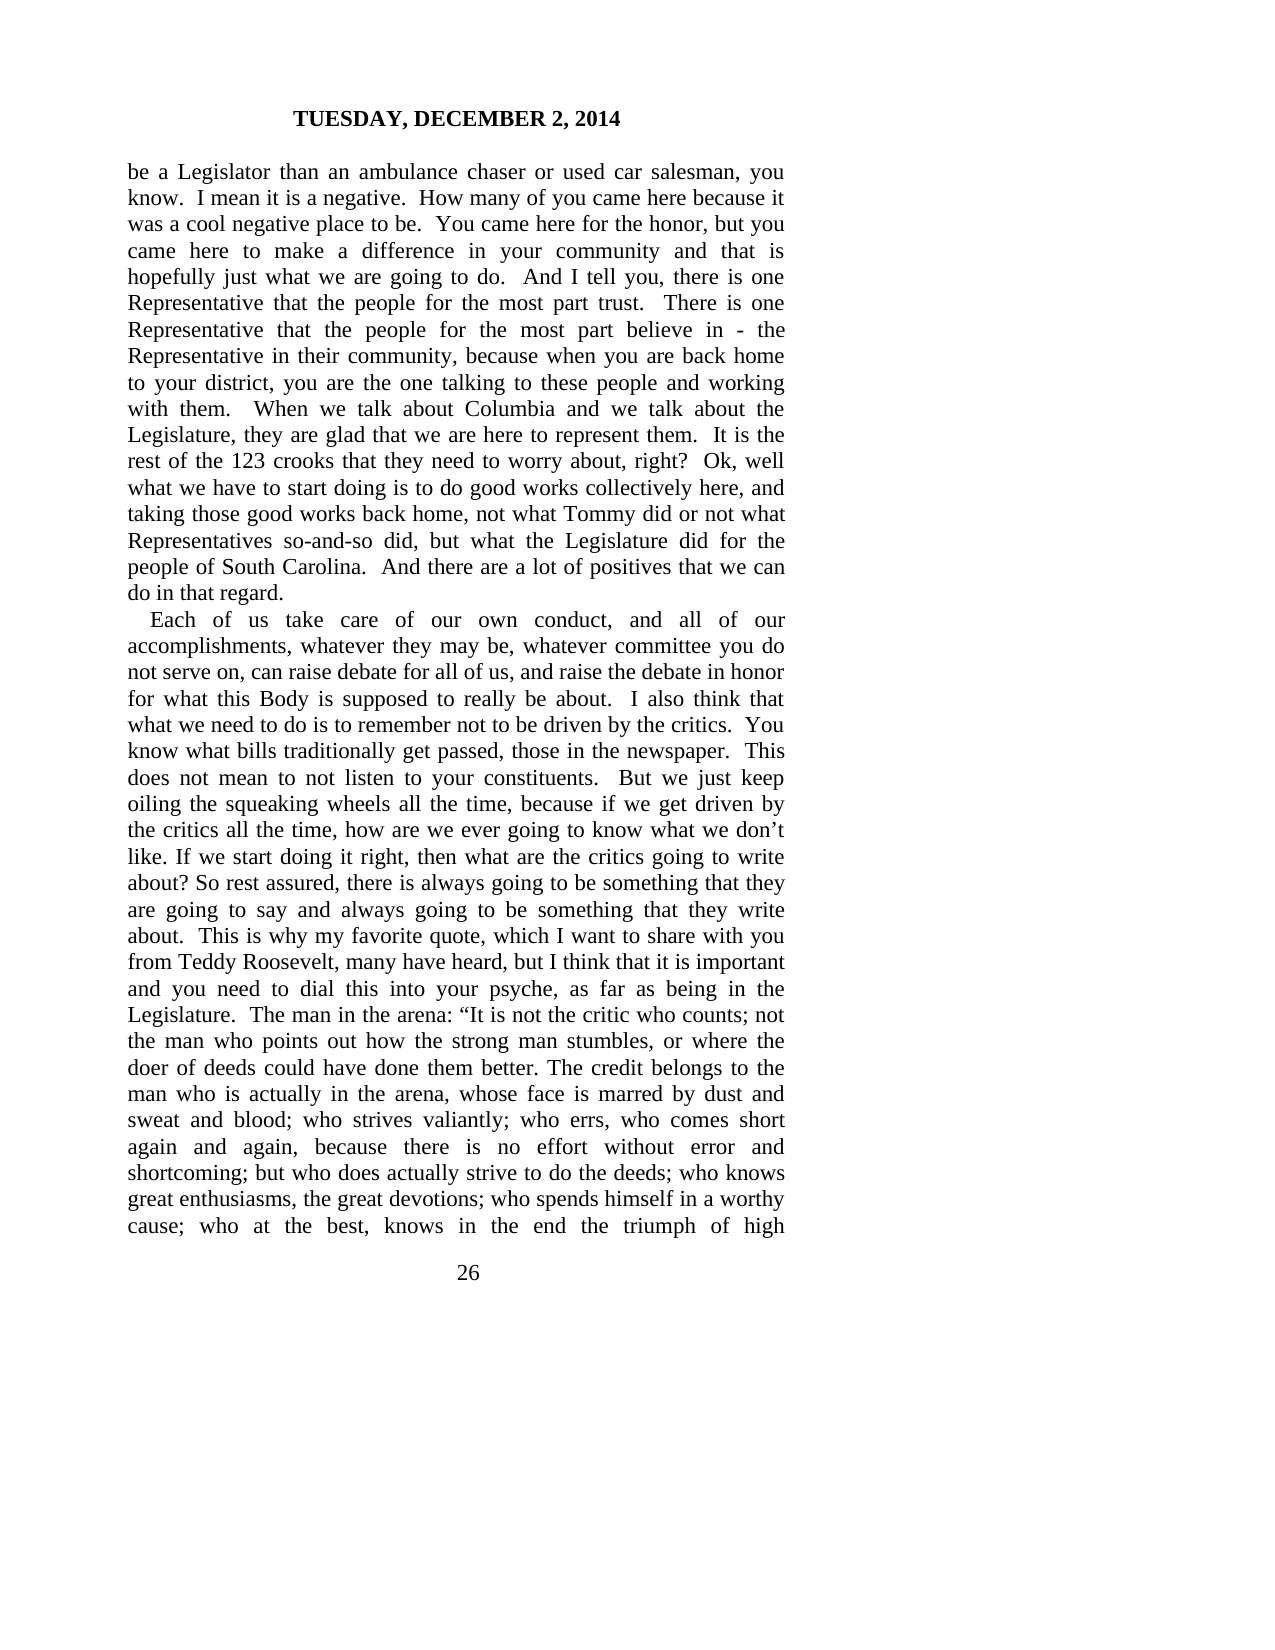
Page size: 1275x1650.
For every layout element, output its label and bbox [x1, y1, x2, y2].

text [127, 158, 786, 606]
text [127, 606, 786, 1238]
